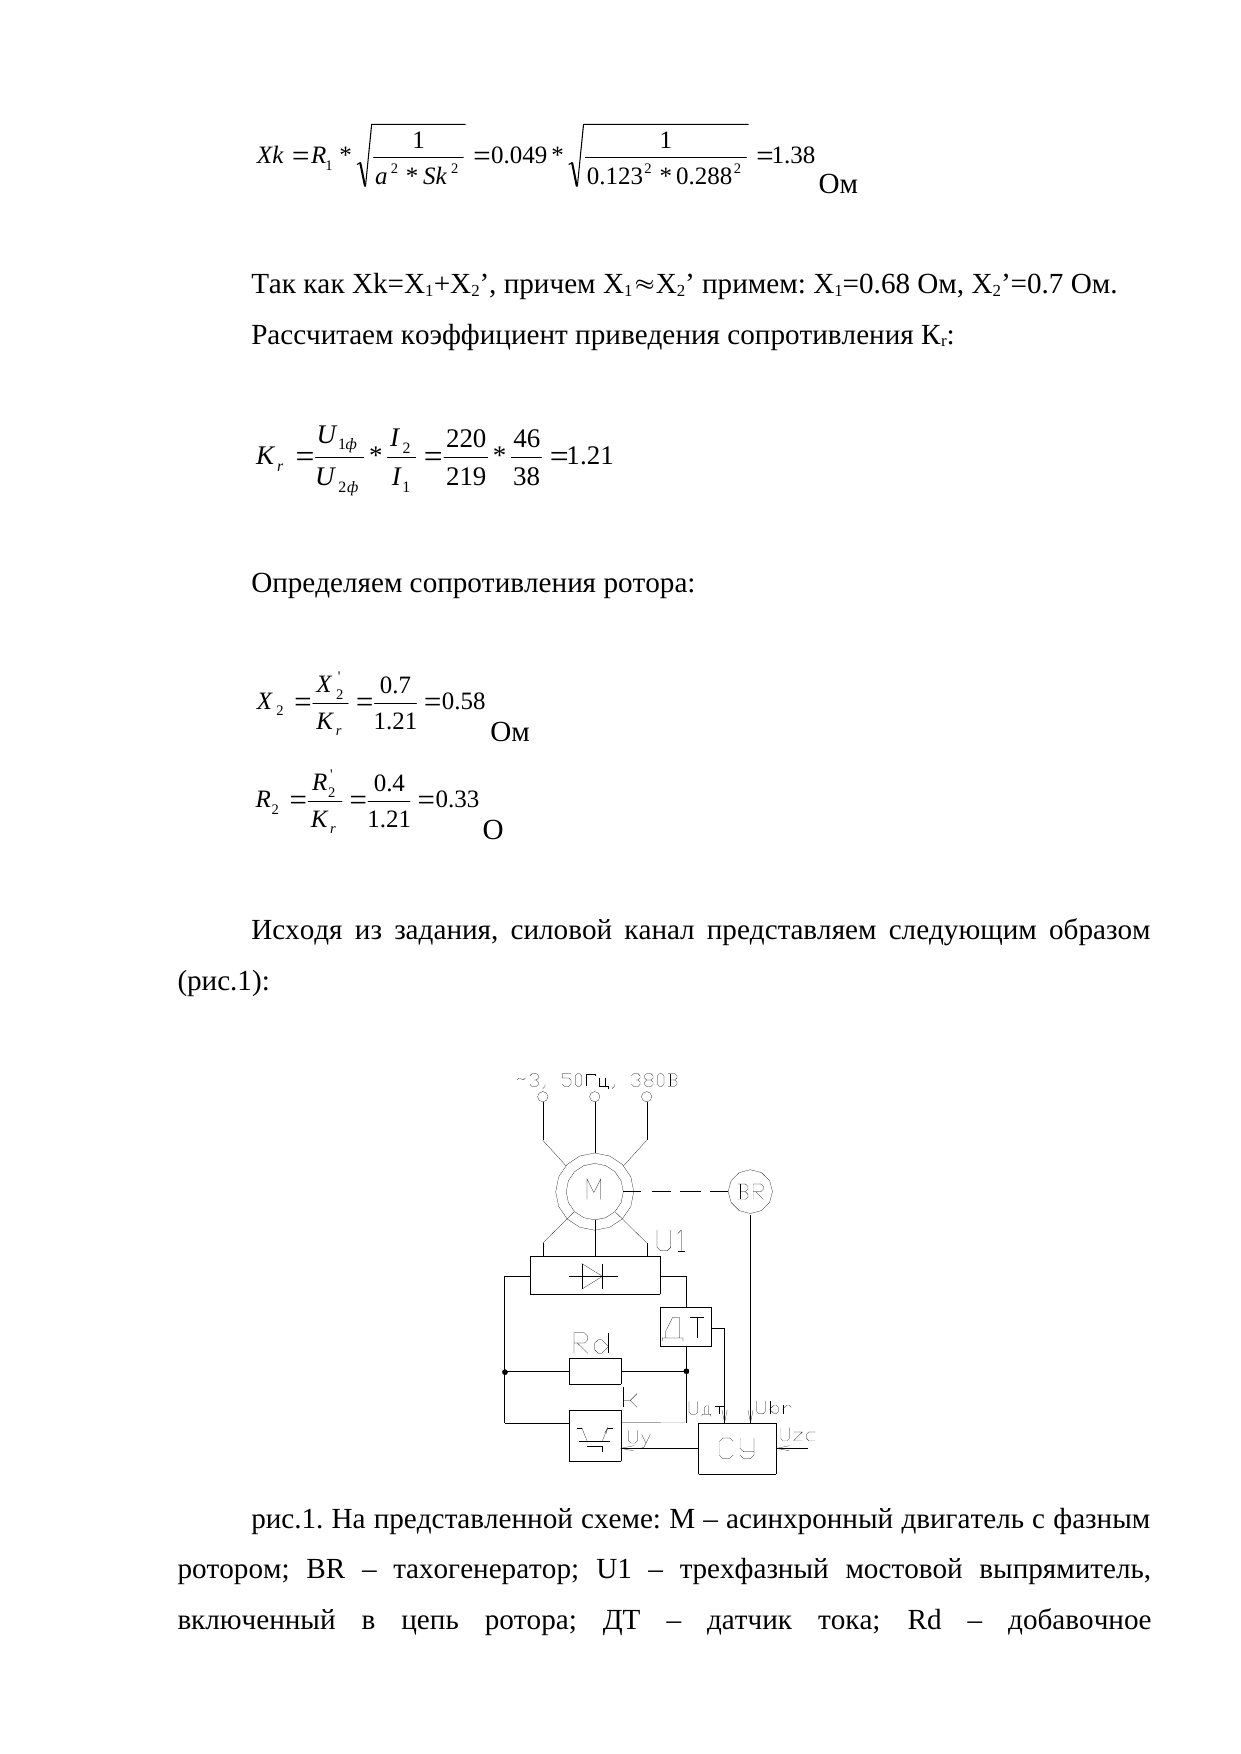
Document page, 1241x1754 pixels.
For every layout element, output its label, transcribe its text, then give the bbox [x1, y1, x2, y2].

text Определяем сопротивления ротора: [177, 565, 1152, 599]
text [177, 1501, 1152, 1635]
text Ом [177, 666, 1152, 747]
text Ом [177, 118, 1152, 199]
text Исходя из задания, силовой канал представляем следующим образом (рис.1): [177, 912, 1152, 996]
text О [177, 764, 1152, 845]
text Так как Xk=X1+X2’, причем X1X2’ примем: X1=0.68 Ом, X2’=0.7 Ом. [177, 267, 1152, 300]
text Рассчитаем коэффициент приведения сопротивления Кr: [177, 317, 1152, 351]
